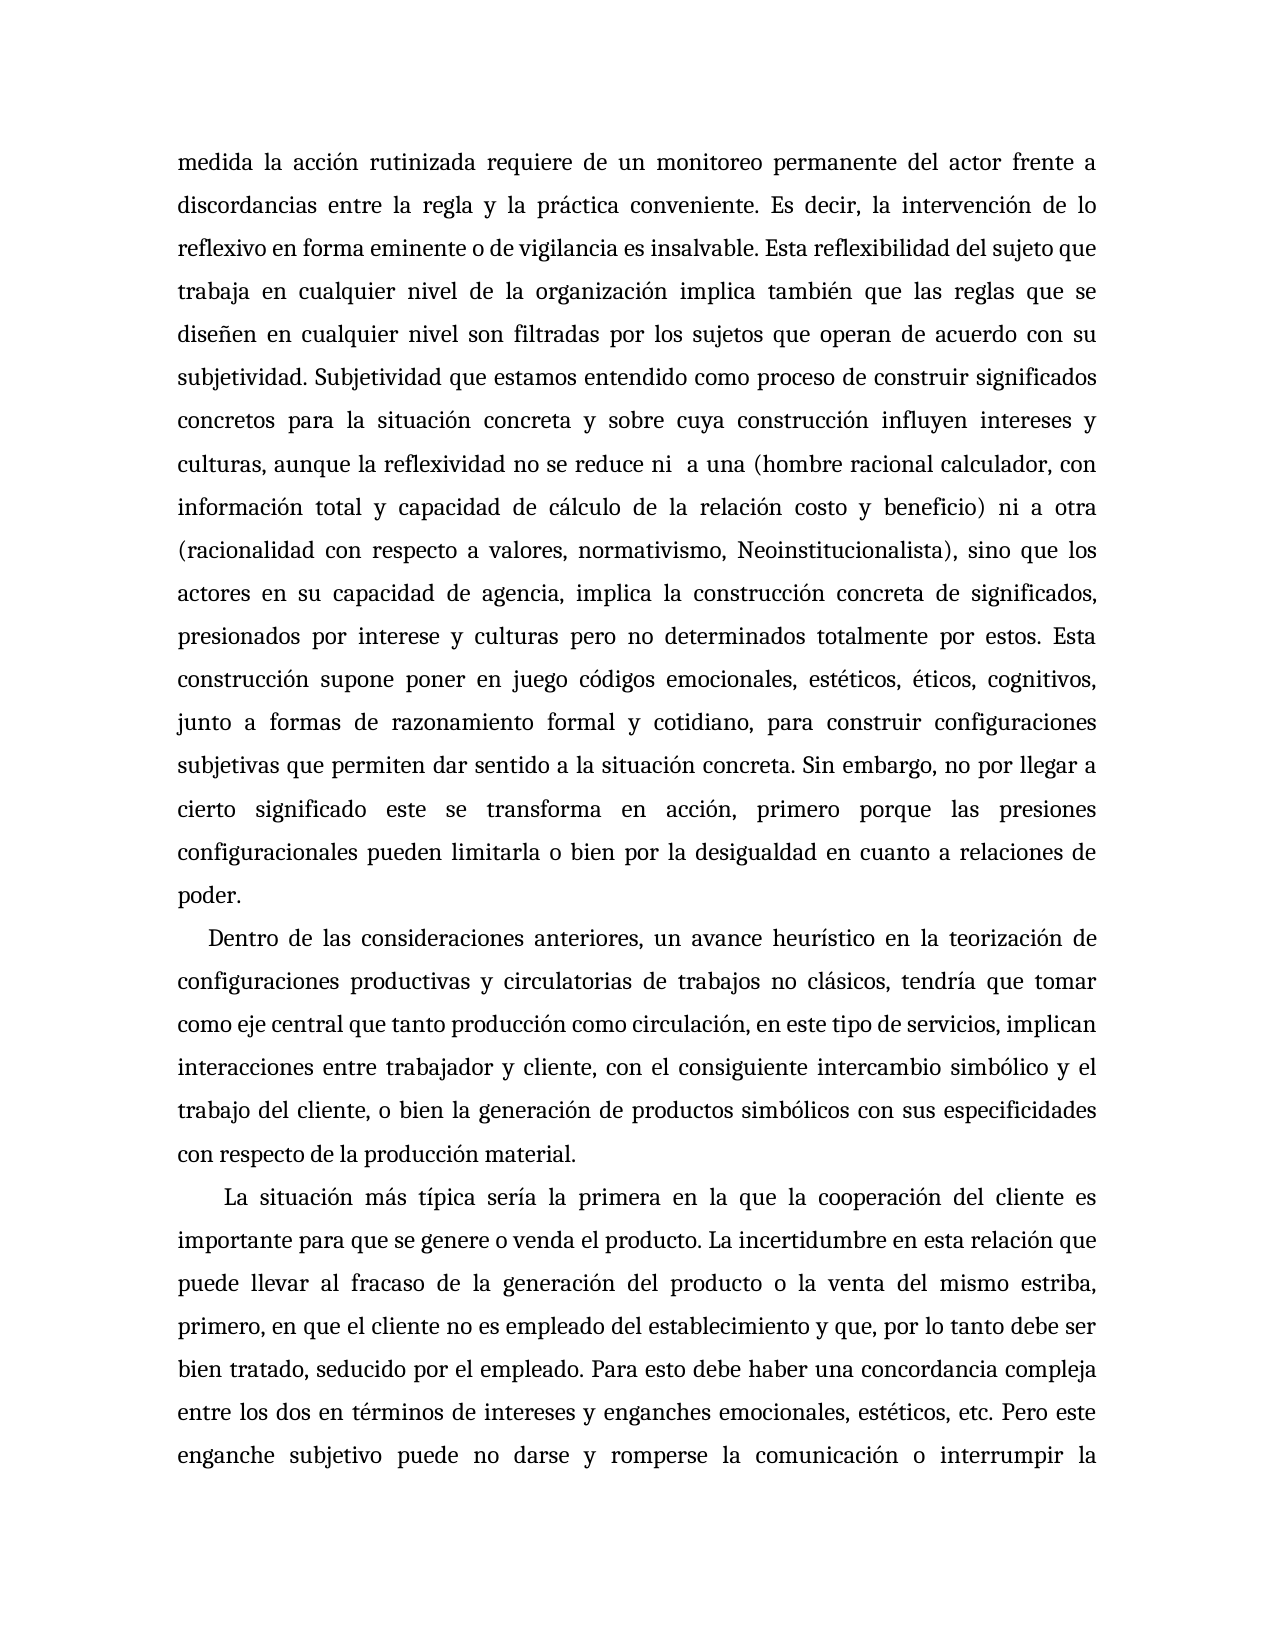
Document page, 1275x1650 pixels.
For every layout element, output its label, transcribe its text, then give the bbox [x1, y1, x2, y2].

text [177, 1183, 1098, 1470]
text Dentro de las consideraciones anteriores, un avance heurístico en la teorización de configuraciones productivas y circulatorias de trabajos no clásicos, tendría que tomar como eje central que tanto producción como circulación, en este tipo de servicios, implican interacciones entre trabajador y cliente, con el consiguiente intercambio simbólico y el trabajo del cliente, o bien la generación de productos simbólicos con sus especificidades con respecto de la producción material. [177, 924, 1098, 1168]
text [177, 148, 1098, 909]
